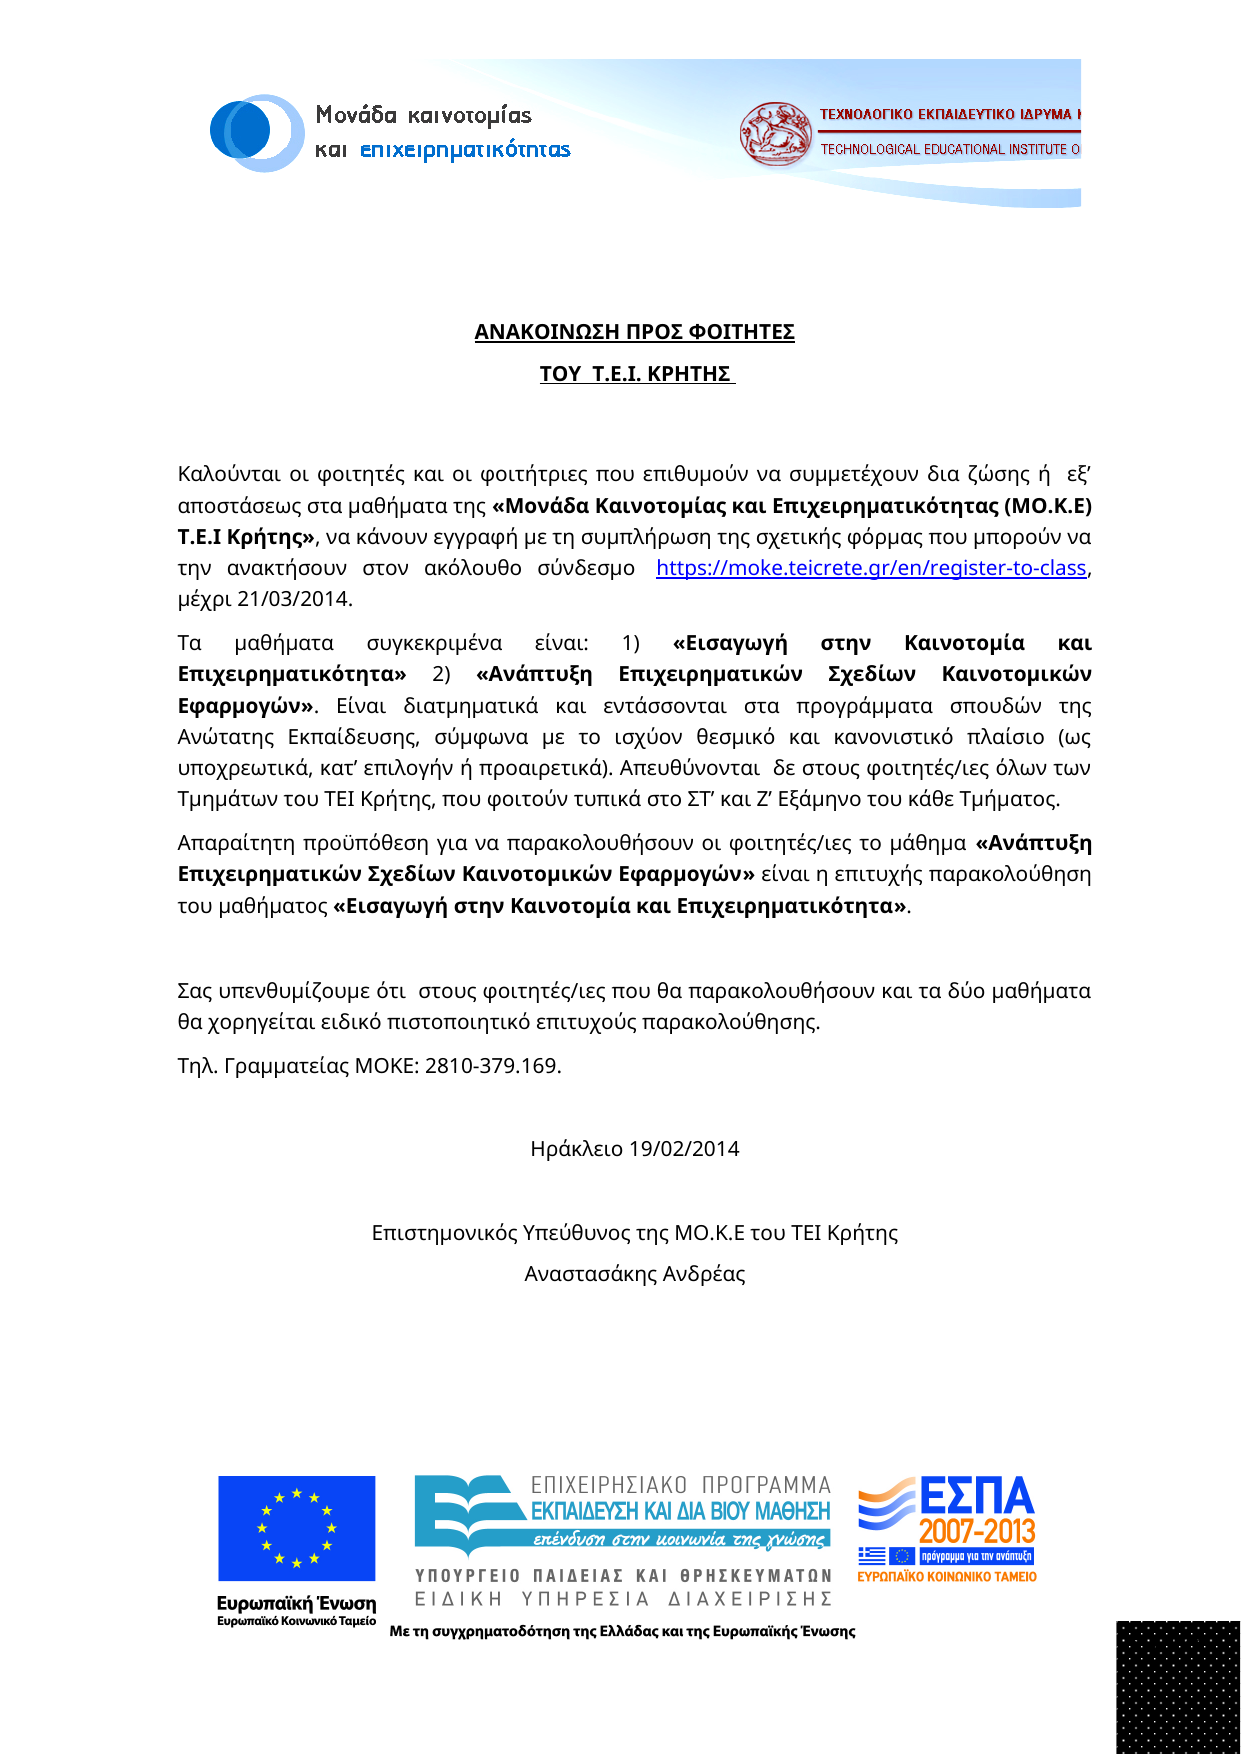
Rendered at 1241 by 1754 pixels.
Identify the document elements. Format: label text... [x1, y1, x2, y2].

picture [177, 1447, 1064, 1669]
text Απαραίτητη προϋπόθεση για να παρακολουθήσουν οι φοιτητές/ιες το μάθημα «Ανάπτυξη Επιχειρηματικών Σχεδίων Καινοτομικών Εφαρμογών» είναι η επιτυχής παρακολούθηση του μαθήματος «Εισαγωγή στην Καινοτομία και Επιχειρηματικότητα». [177, 826, 1092, 919]
picture [177, 59, 1082, 208]
text Σας υπενθυμίζουμε ότι στους φοιτητές/ιες που θα παρακολουθήσουν και τα δύο μαθήματα θα χορηγείται ειδικό πιστοποιητικό επιτυχούς παρακολούθησης. [177, 973, 1092, 1036]
text ΑΝΑΚΟΙΝΩΣΗ ΠΡΟΣ ΦΟΙΤΗΤΕΣ [177, 317, 1092, 346]
text Καλούνται οι φοιτητές και οι φοιτήτριες που επιθυμούν να συμμετέχουν δια ζώσης ή εξ’ αποστάσεως στα μαθήματα της «Μονάδα Καινοτομίας και Επιχειρηματικότητας (ΜΟ.Κ.Ε) Τ.Ε.Ι Κρήτης», να κάνουν εγγραφή με τη συμπλήρωση της σχετικής φόρμας που μπορούν να την ανακτήσουν στον ακόλουθο σύνδεσμο https://moke.teicrete.gr/en/register-to-class, μέχρι 21/03/2014. [177, 457, 1092, 613]
text Tηλ. Γραμματείας ΜΟΚΕ: 2810-379.169. [177, 1048, 1092, 1080]
text Τα μαθήματα συγκεκριμένα είναι: 1) «Εισαγωγή στην Καινοτομία και Επιχειρηματικότητα» 2) «Ανάπτυξη Επιχειρηματικών Σχεδίων Καινοτομικών Εφαρμογών». Είναι διατμηματικά και εντάσσονται στα προγράμματα σπουδών της Ανώτατης Εκπαίδευσης, σύμφωνα με το ισχύον θεσμικό και κανονιστικό πλαίσιο (ως υποχρεωτικά, κατ’ επιλογήν ή προαιρετικά). Απευθύνονται δε στους φοιτητές/ιες όλων των Τμημάτων του ΤΕΙ Κρήτης, που φοιτούν τυπικά στο ΣΤ’ και Ζ’ Εξάμηνο του κάθε Τμήματος. [177, 626, 1092, 813]
text Επιστημονικός Υπεύθυνος της ΜΟ.Κ.Ε του ΤΕΙ Κρήτης [177, 1217, 1092, 1246]
text Ηράκλειο 19/02/2014 [177, 1134, 1092, 1163]
text Αναστασάκης Ανδρέας [177, 1259, 1092, 1288]
text TOY Τ.Ε.Ι. ΚΡΗΤΗΣ [177, 358, 1092, 387]
picture [1116, 1621, 1241, 1754]
